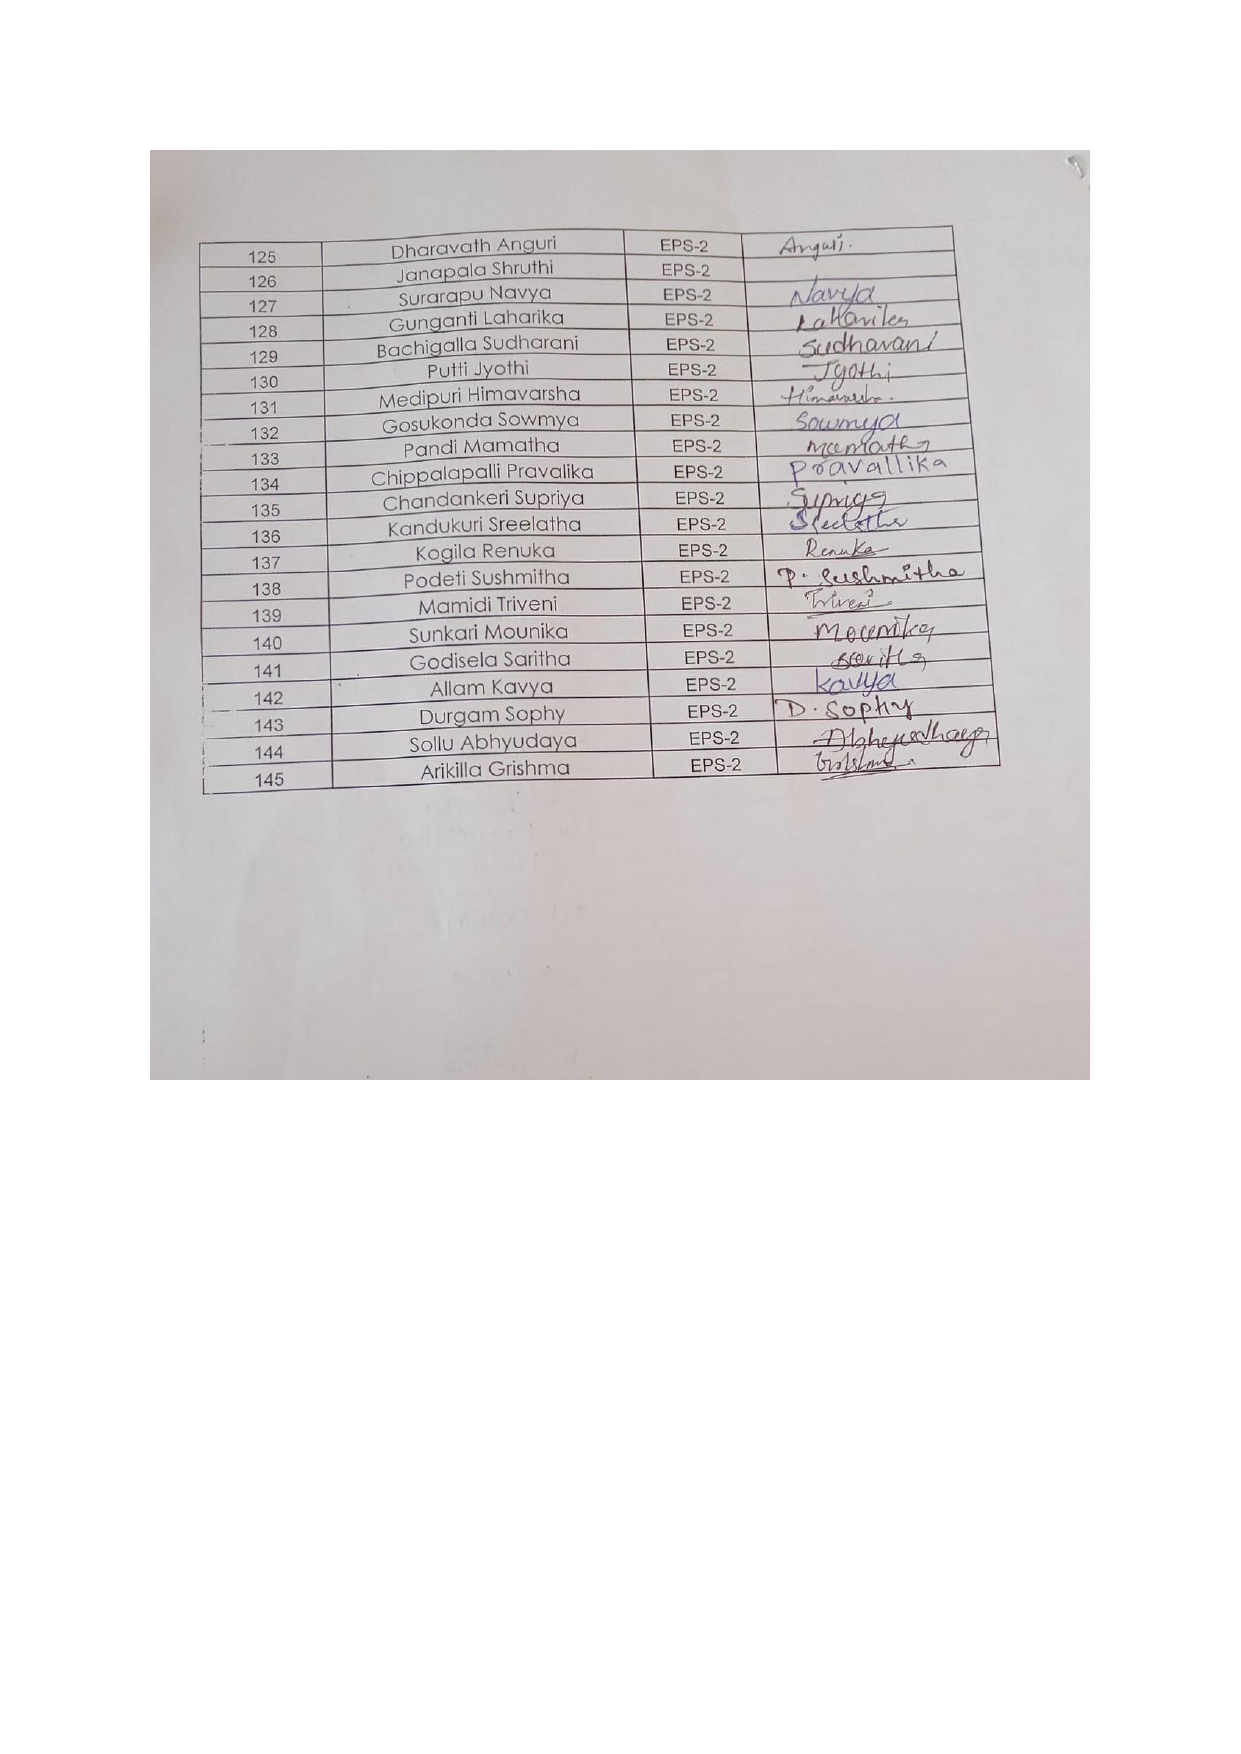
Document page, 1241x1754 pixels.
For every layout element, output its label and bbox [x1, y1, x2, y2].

picture [150, 150, 1091, 1080]
